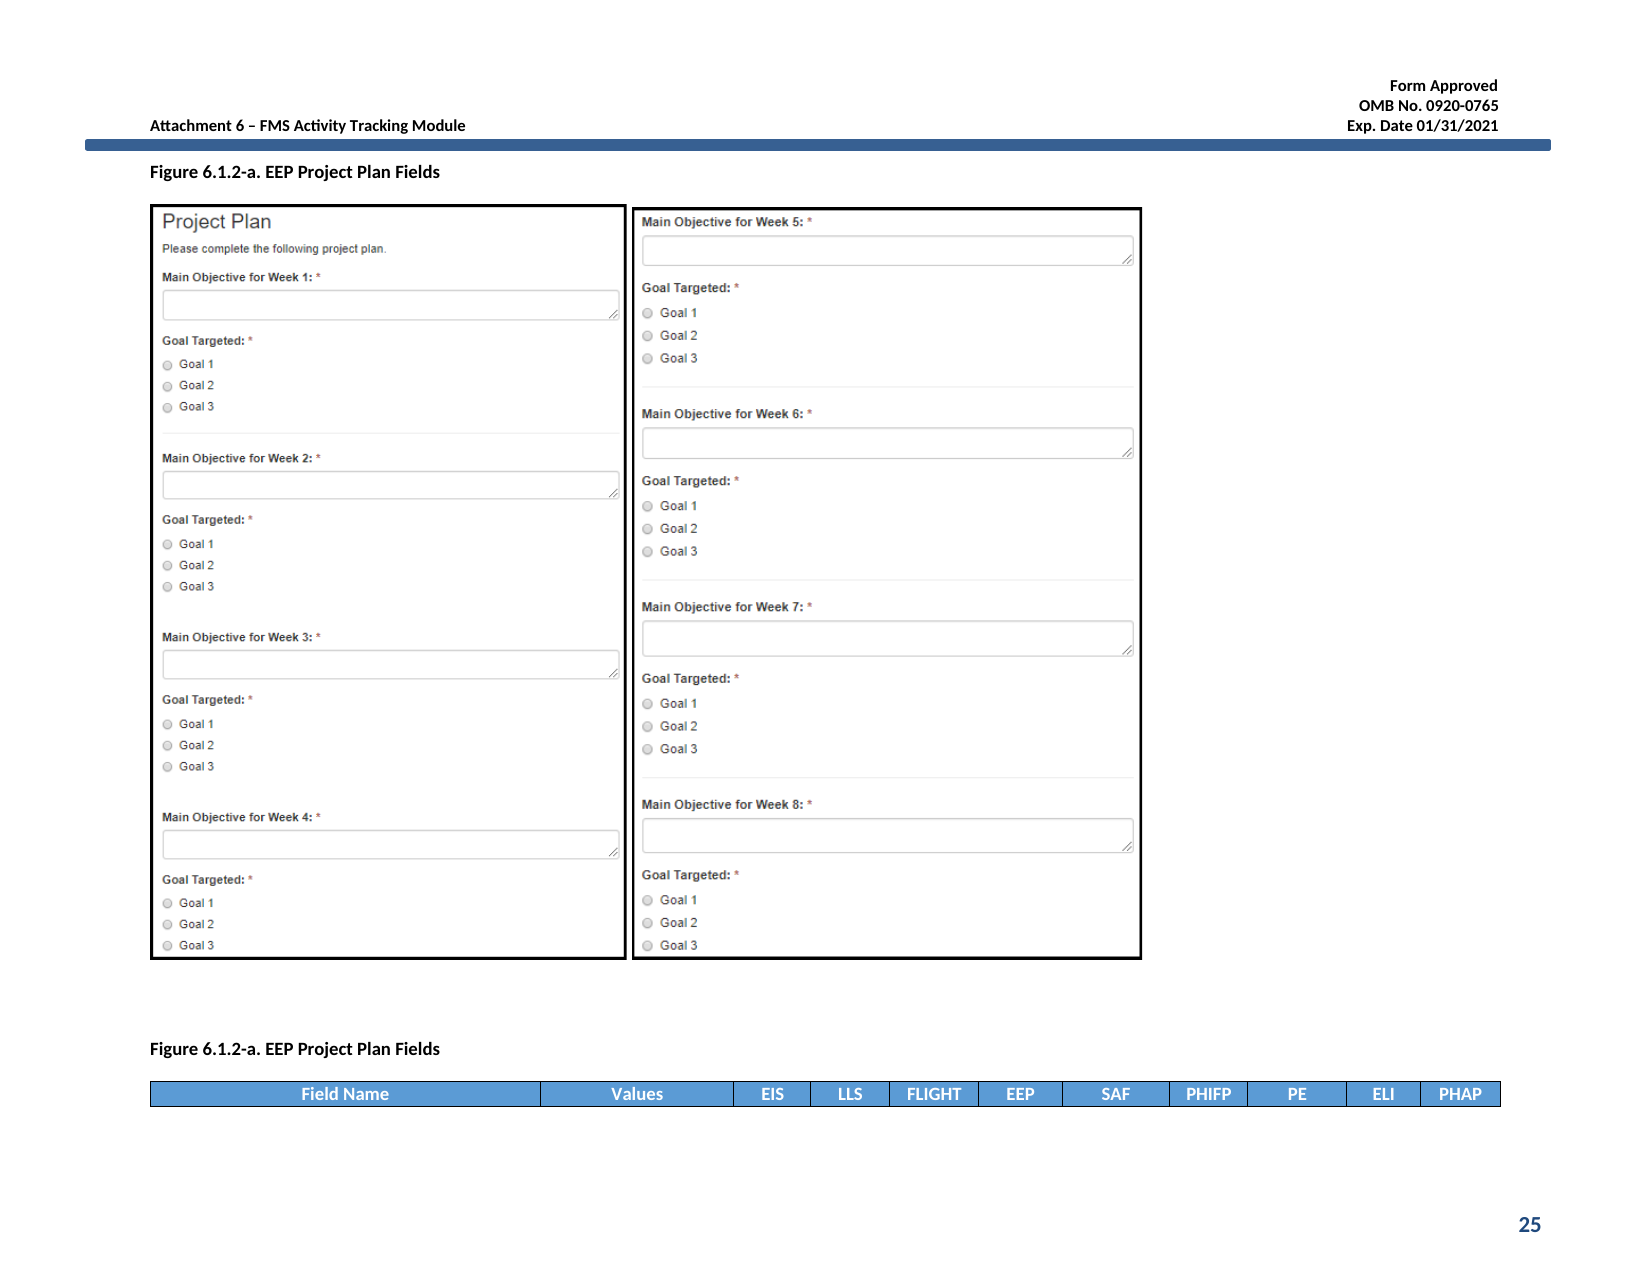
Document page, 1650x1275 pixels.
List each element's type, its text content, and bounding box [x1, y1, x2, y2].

table_header FLIGHT [890, 1082, 978, 1106]
table_header ELI [1347, 1082, 1420, 1106]
table_header LLS [811, 1082, 889, 1106]
text Figure 6.1.2-a. EEP Project Plan Fields [150, 1037, 1500, 1060]
table_header PHAP [1421, 1082, 1500, 1106]
table_header EIS [734, 1082, 810, 1106]
table_header EEP [979, 1082, 1062, 1106]
table_header Field Name [151, 1082, 540, 1106]
table_header Values [541, 1082, 733, 1106]
table_header PE [1248, 1082, 1346, 1106]
text Figure 6.1.2-a. EEP Project Plan Fields [150, 161, 1500, 183]
picture [632, 207, 1143, 960]
table_header PHIFP [1170, 1082, 1247, 1106]
picture [150, 204, 627, 960]
table_header SAF [1063, 1082, 1169, 1106]
